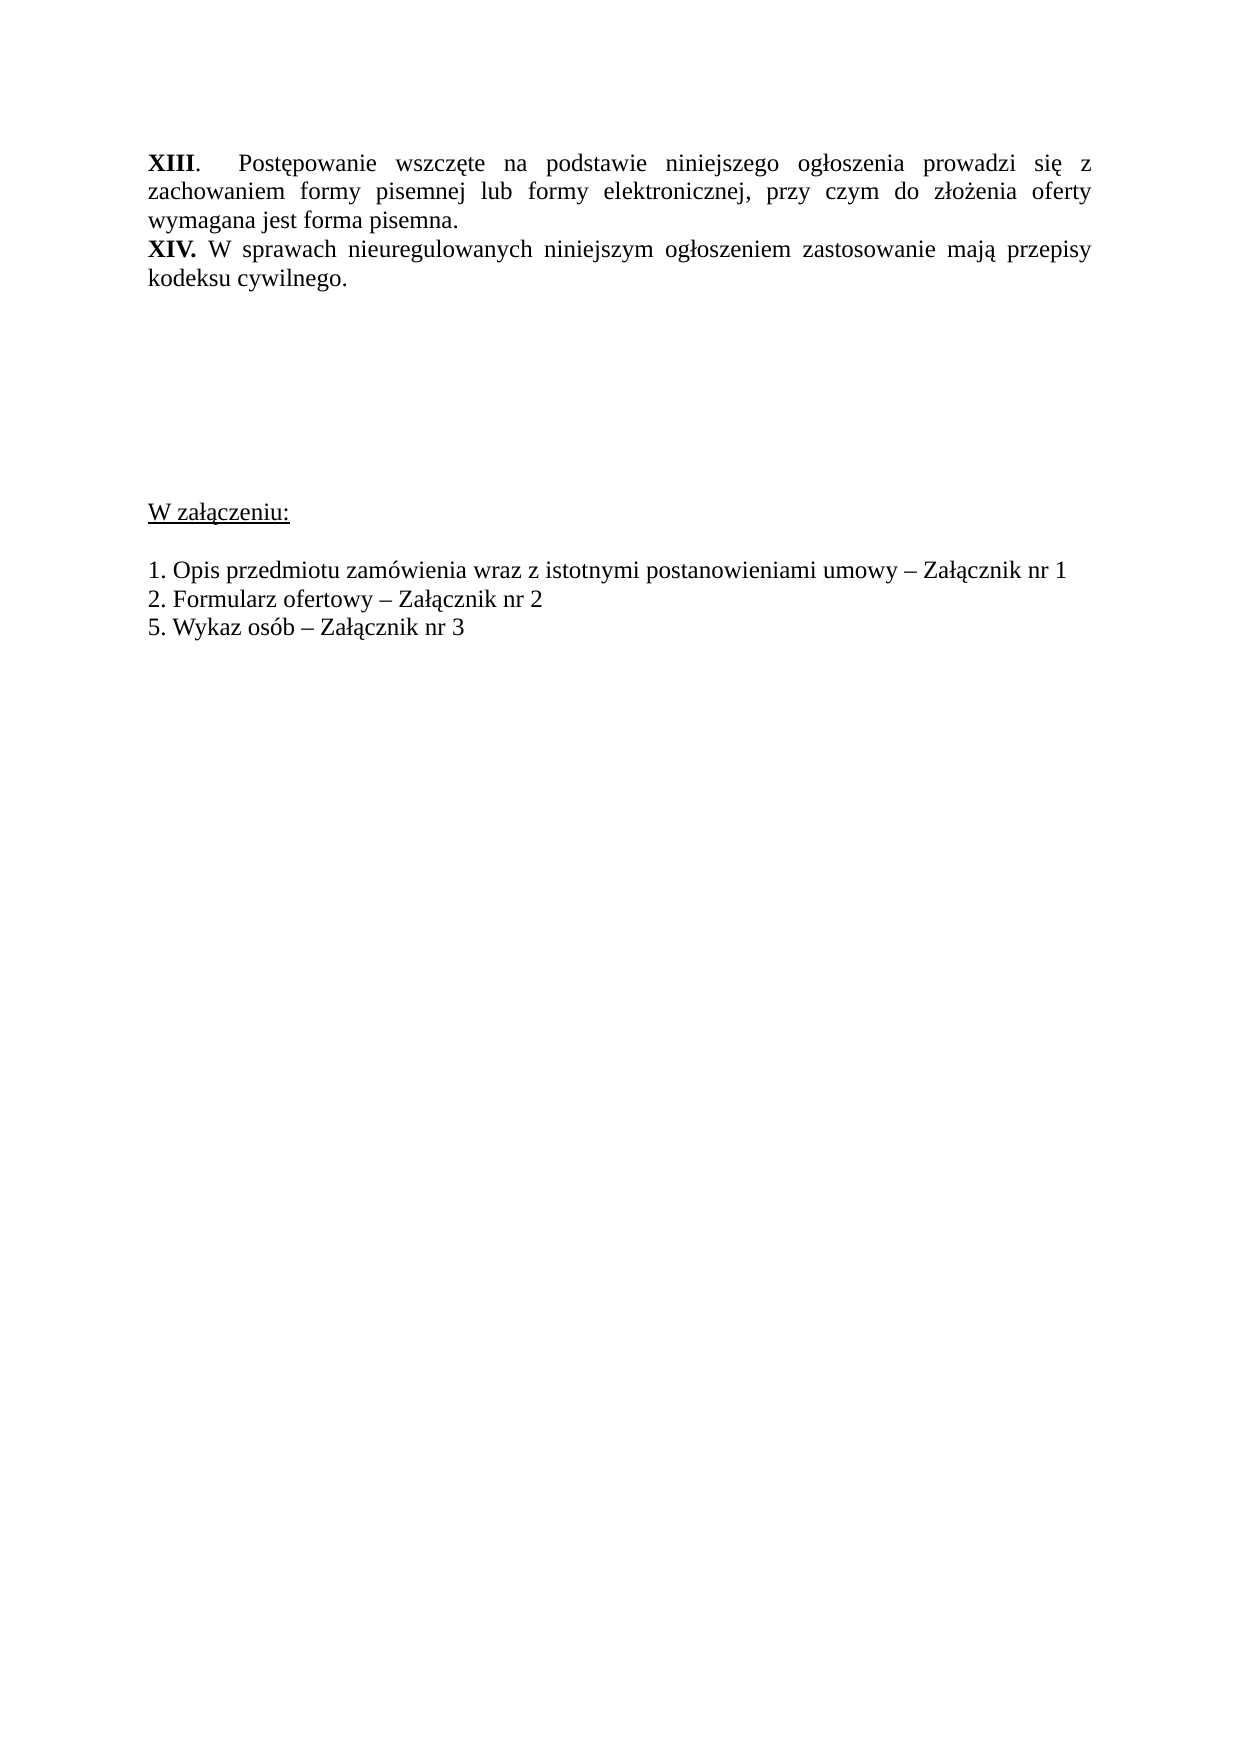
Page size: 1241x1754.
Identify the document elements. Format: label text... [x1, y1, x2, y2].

text XIII. Postępowanie wszczęte na podstawie niniejszego ogłoszenia prowadzi się z zachowaniem formy pisemnej lub formy elektronicznej, przy czym do złożenia oferty wymagana jest forma pisemna. [148, 148, 1093, 234]
text 1. Opis przedmiotu zamówienia wraz z istotnymi postanowieniami umowy – Załącznik nr 1 [148, 555, 1093, 584]
text XIV. W sprawach nieuregulowanych niniejszym ogłoszeniem zastosowanie mają przepisy kodeksu cywilnego. [148, 234, 1093, 291]
text 5. Wykaz osób – Załącznik nr 3 [148, 612, 1093, 641]
text 2. Formularz ofertowy – Załącznik nr 2 [148, 584, 1093, 612]
text W załączeniu: [148, 497, 1093, 526]
